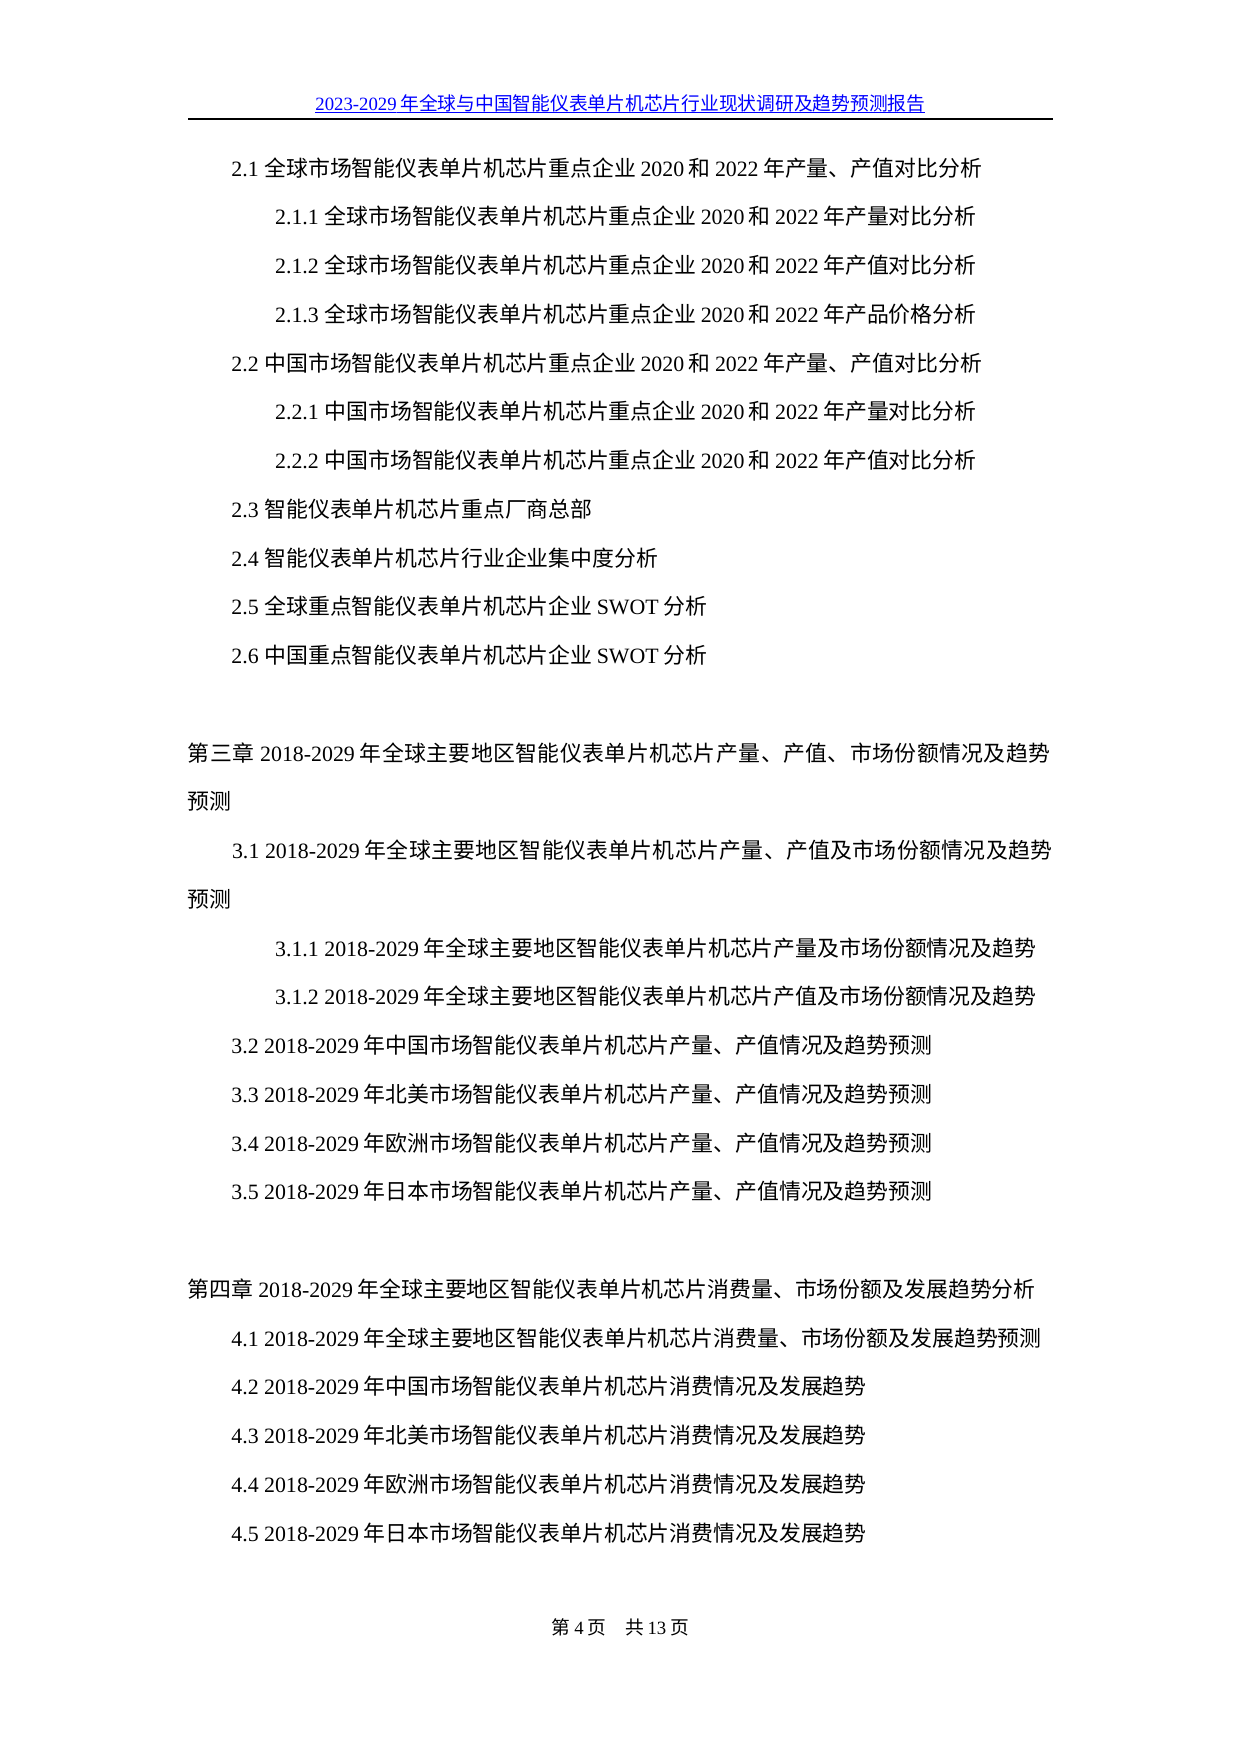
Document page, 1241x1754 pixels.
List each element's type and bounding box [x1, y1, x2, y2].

text [187, 150, 1053, 1548]
